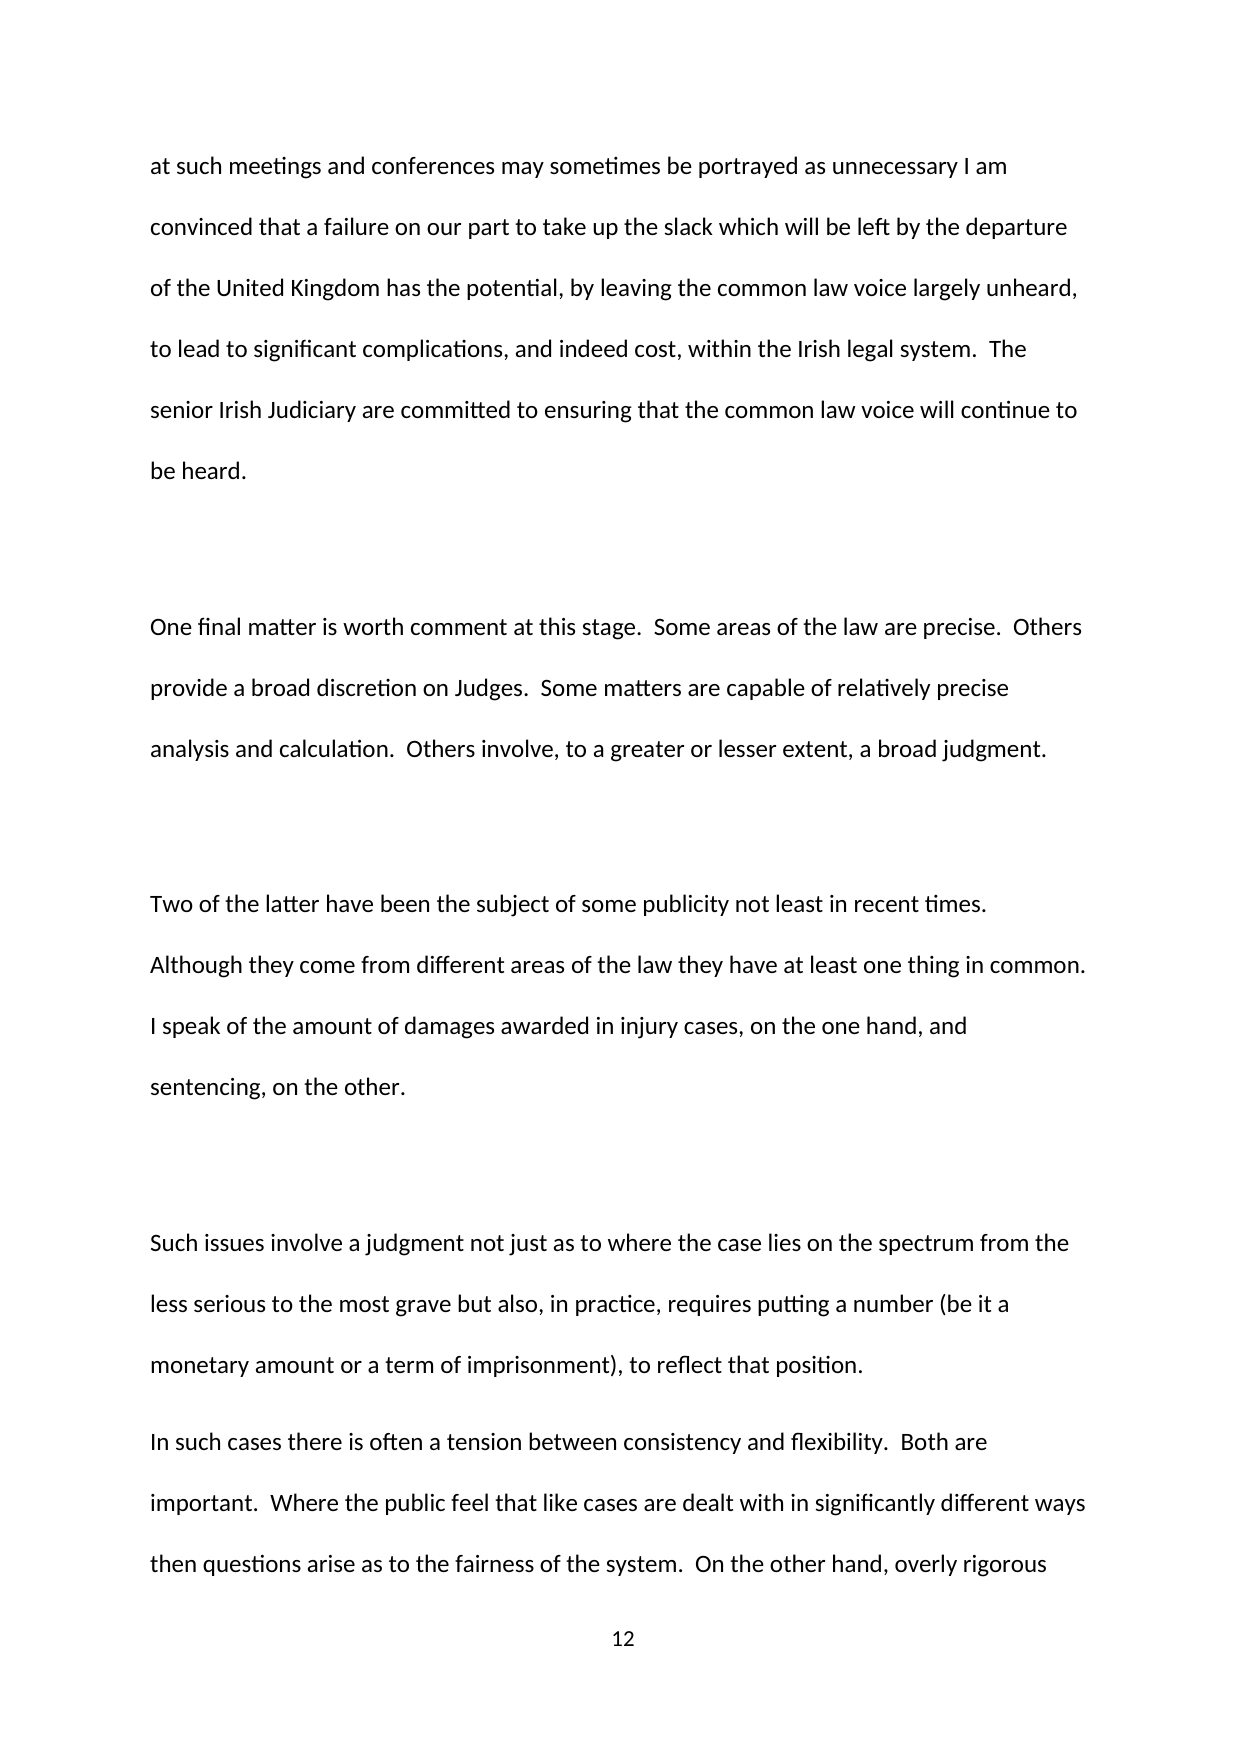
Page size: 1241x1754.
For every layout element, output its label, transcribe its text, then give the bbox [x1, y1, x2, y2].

text Two of the latter have been the subject of some publicity not least in recent times. Although they come from different areas of the law they have at least one thing in common. I speak of the amount of damages awarded in injury cases, on the one hand, and sentencing, on the other. [150, 888, 1090, 1102]
text One final matter is worth comment at this stage. Some areas of the law are precise. Others provide a broad discretion on Judges. Some matters are capable of relatively precise analysis and calculation. Others involve, to a greater or lesser extent, a broad judgment. [150, 611, 1090, 763]
text Such issues involve a judgment not just as to where the case lies on the spectrum from the less serious to the most grave but also, in practice, requires putting a number (be it a monetary amount or a term of imprisonment), to reflect that position. [150, 1227, 1090, 1379]
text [150, 150, 1090, 486]
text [150, 1426, 1090, 1579]
